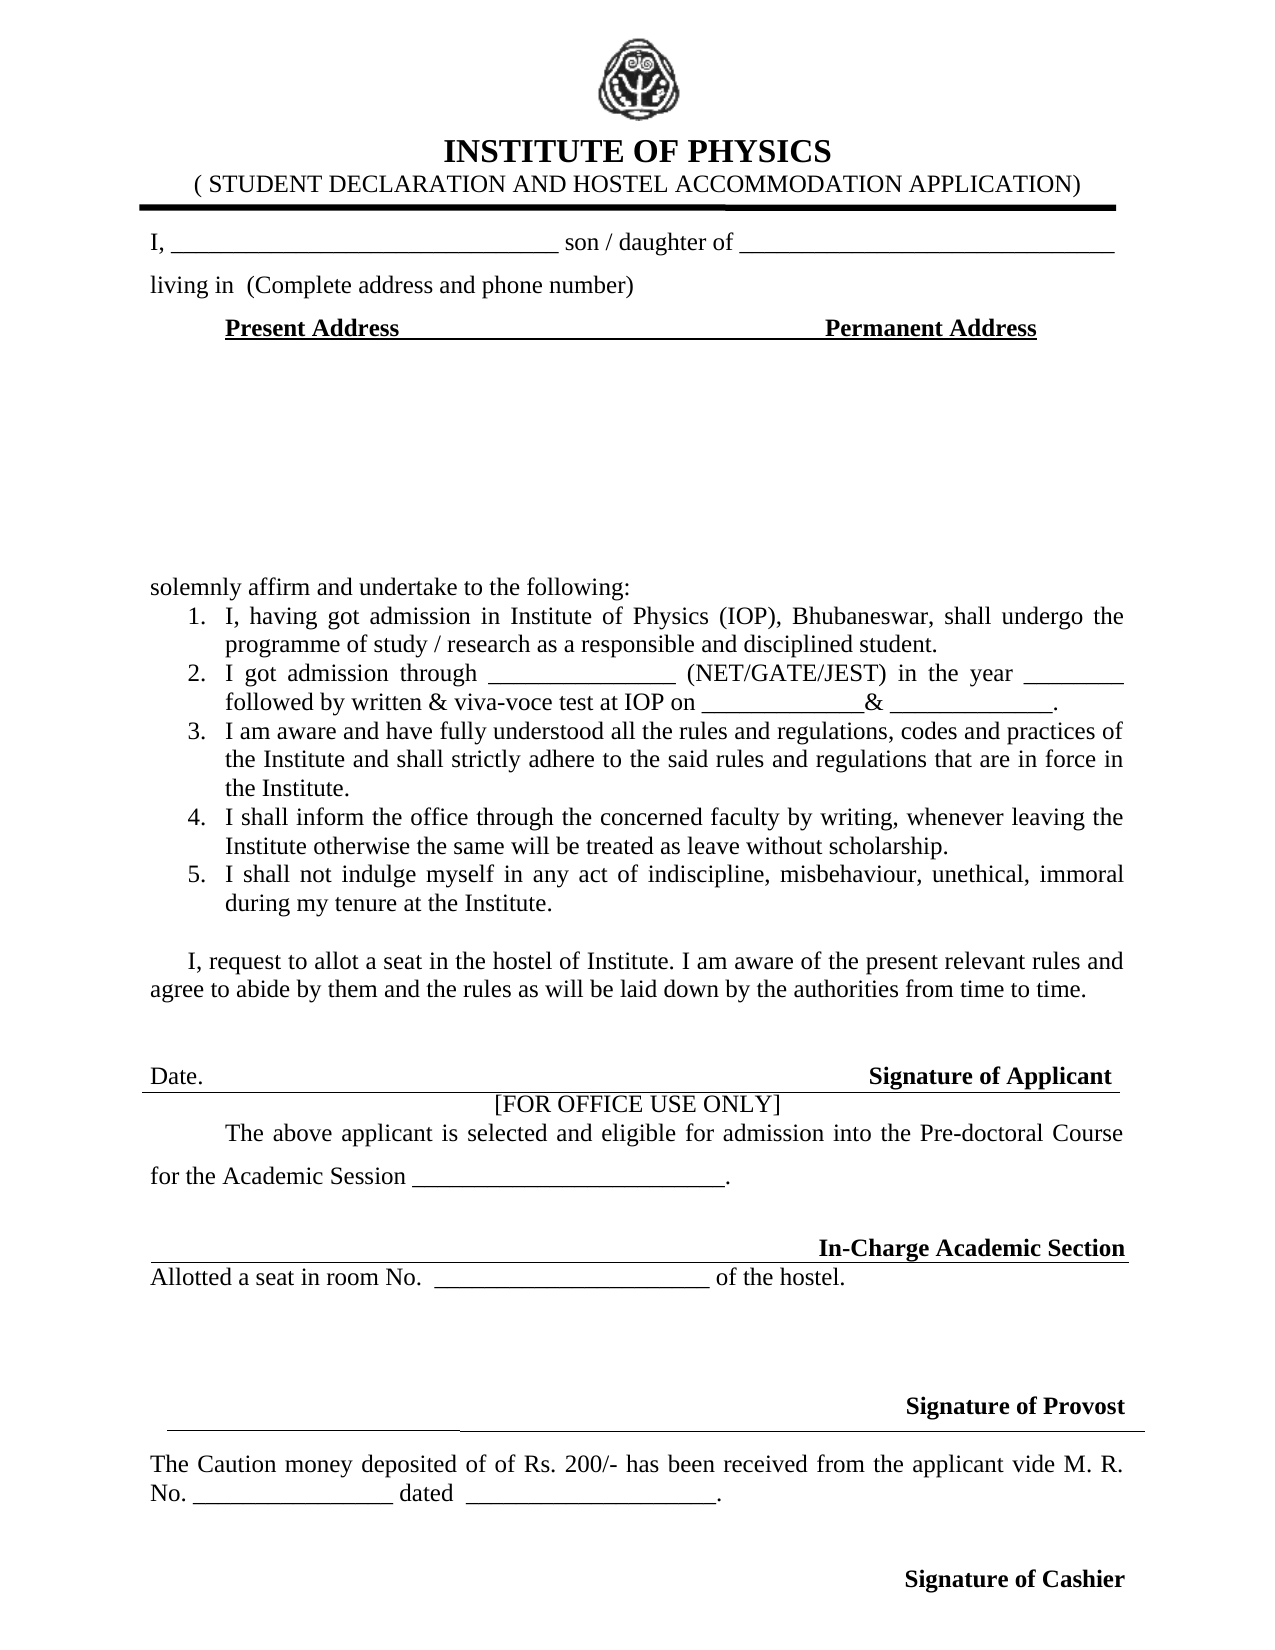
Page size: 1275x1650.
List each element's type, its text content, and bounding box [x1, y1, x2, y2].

list I, having got admission in Institute of Physics (IOP), Bhubaneswar, shall undergo the programme of study / research as a responsible and disciplined student. [187, 601, 1125, 658]
text [FOR OFFICE USE ONLY] [150, 1089, 1125, 1118]
picture [596, 36, 681, 121]
text I, request to allot a seat in the hostel of Institute. I am aware of the present relevant rules and agree to abide by them and the rules as will be laid down by the authorities from time to time. [150, 946, 1125, 1003]
text I, _______________________________ son / daughter of ______________________________ [150, 227, 1125, 256]
text The above applicant is selected and eligible for admission into the Pre-doctoral Course for the Academic Session _________________________. [150, 1118, 1125, 1190]
text INSTITUTE OF PHYSICS [150, 131, 1125, 169]
text solemnly affirm and undertake to the following: [150, 572, 1125, 601]
text ( STUDENT DECLARATION AND HOSTEL ACCOMMODATION APPLICATION) [150, 169, 1125, 198]
text Signature of Provost [150, 1391, 1125, 1420]
text Date. Signature of Applicant [150, 1061, 1125, 1089]
list I shall not indulge myself in any act of indiscipline, misbehaviour, unethical, immoral during my tenure at the Institute. [187, 859, 1125, 917]
text Signature of Cashier [825, 1564, 1125, 1593]
text The Caution money deposited of of Rs. 200/- has been received from the applicant vide M. R. No. ________________ dated ____________________. [150, 1449, 1125, 1506]
text Present Address Permanent Address [150, 313, 1125, 342]
list I shall inform the office through the concerned faculty by writing, whenever leaving the Institute otherwise the same will be treated as leave without scholarship. [187, 802, 1125, 859]
text living in (Complete address and phone number) [150, 270, 1125, 299]
list I am aware and have fully understood all the rules and regulations, codes and practices of the Institute and shall strictly adhere to the said rules and regulations that are in force in the Institute. [187, 716, 1125, 802]
text In-Charge Academic Section [750, 1233, 1125, 1262]
list I got admission through _______________ (NET/GATE/JEST) in the year ________ followed by written & viva-voce test at IOP on _____________& _____________. [187, 658, 1125, 716]
text Allotted a seat in room No. ______________________ of the hostel. [150, 1262, 1125, 1291]
